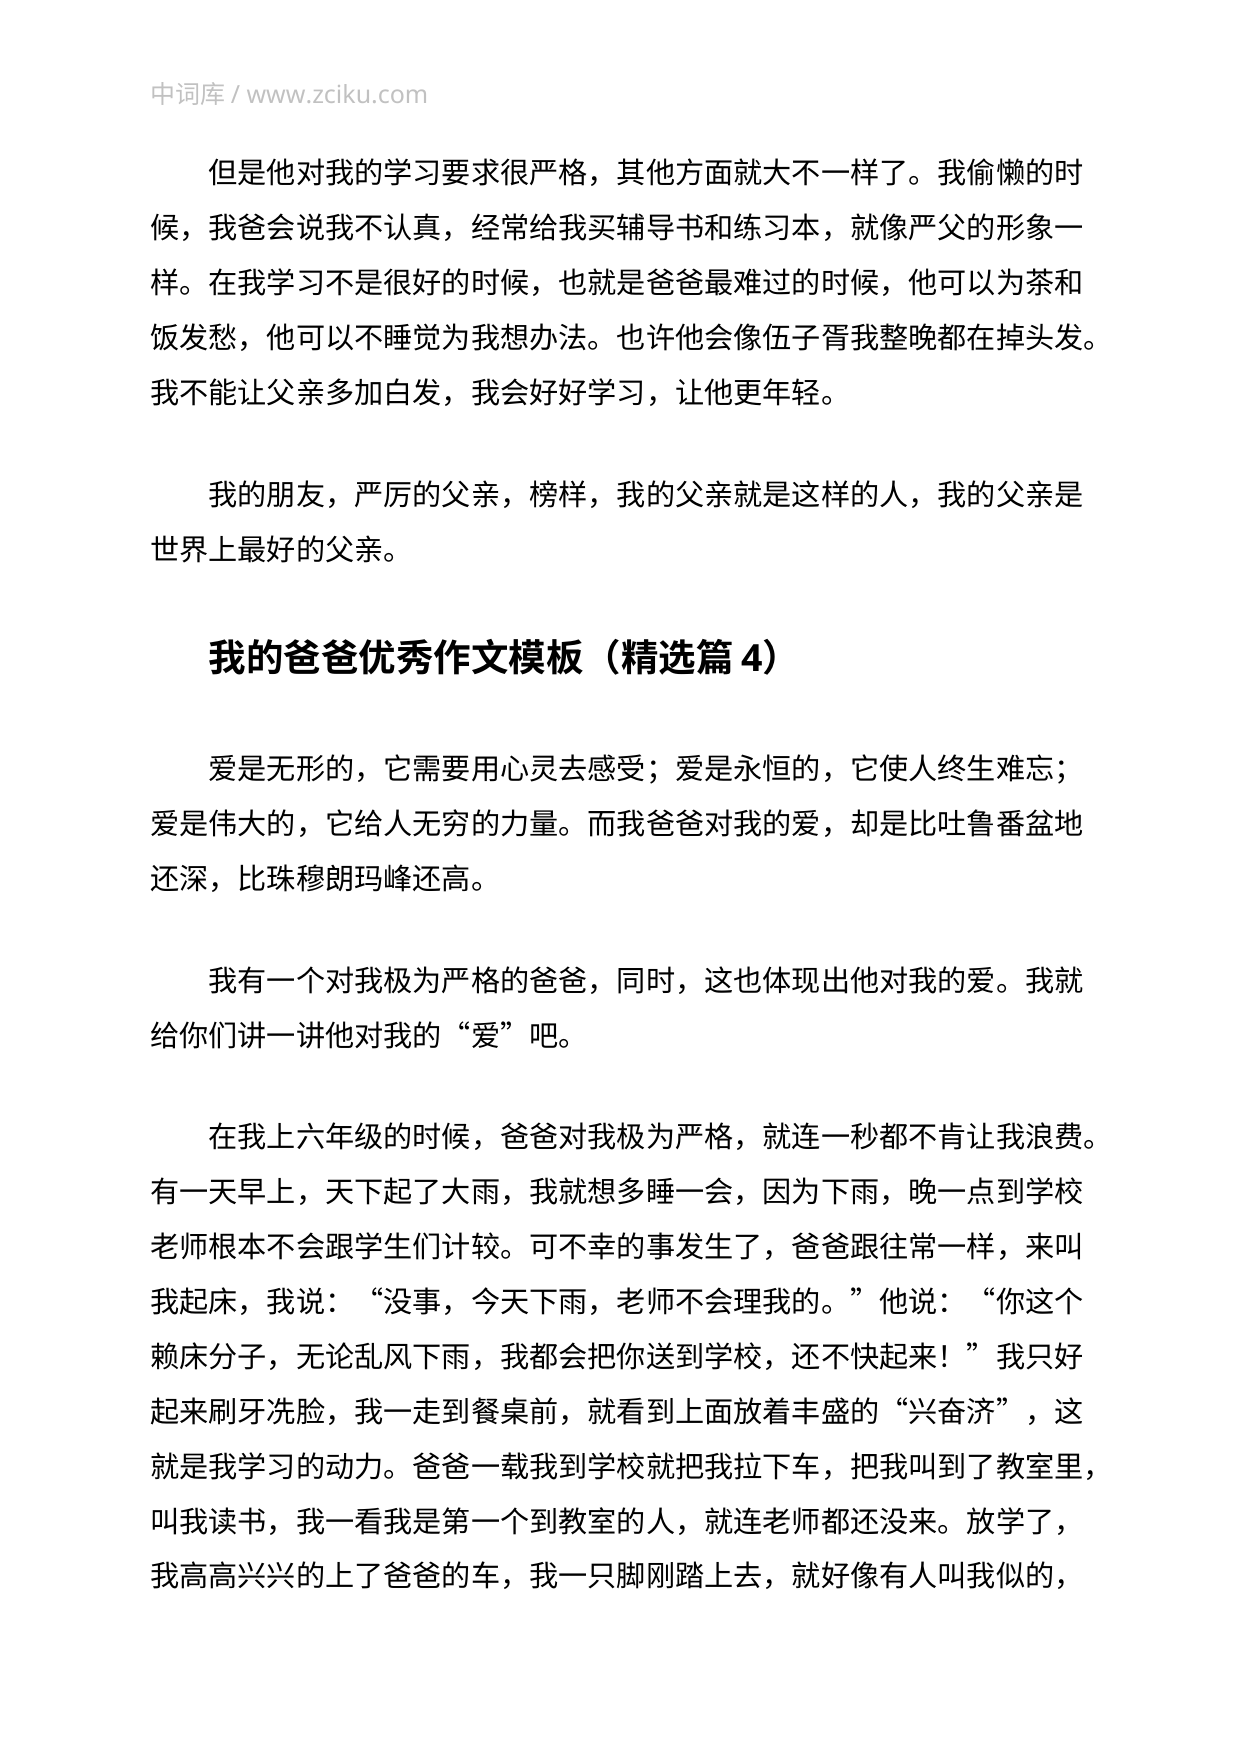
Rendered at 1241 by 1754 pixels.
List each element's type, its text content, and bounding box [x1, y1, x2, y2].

text 我有一个对我极为严格的爸爸，同时，这也体现出他对我的爱。我就给你们讲一讲他对我的“爱”吧。 [150, 957, 1090, 1054]
text 我的朋友，严厉的父亲，榜样，我的父亲就是这样的人，我的父亲是世界上最好的父亲。 [150, 471, 1090, 568]
text 我的爸爸优秀作文模板（精选篇4） [150, 628, 1090, 682]
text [150, 1114, 1090, 1595]
text 爱是无形的，它需要用心灵去感受；爱是永恒的，它使人终生难忘；爱是伟大的，它给人无穷的力量。而我爸爸对我的爱，却是比吐鲁番盆地还深，比珠穆朗玛峰还高。 [150, 746, 1090, 898]
text 但是他对我的学习要求很严格，其他方面就大不一样了。我偷懒的时候，我爸会说我不认真，经常给我买辅导书和练习本，就像严父的形象一样。在我学习不是很好的时候，也就是爸爸最难过的时候，他可以为茶和饭发愁，他可以不睡觉为我想办法。也许他会像伍子胥我整晚都在掉头发。我不能让父亲多加白发，我会好好学习，让他更年轻。 [150, 150, 1090, 412]
